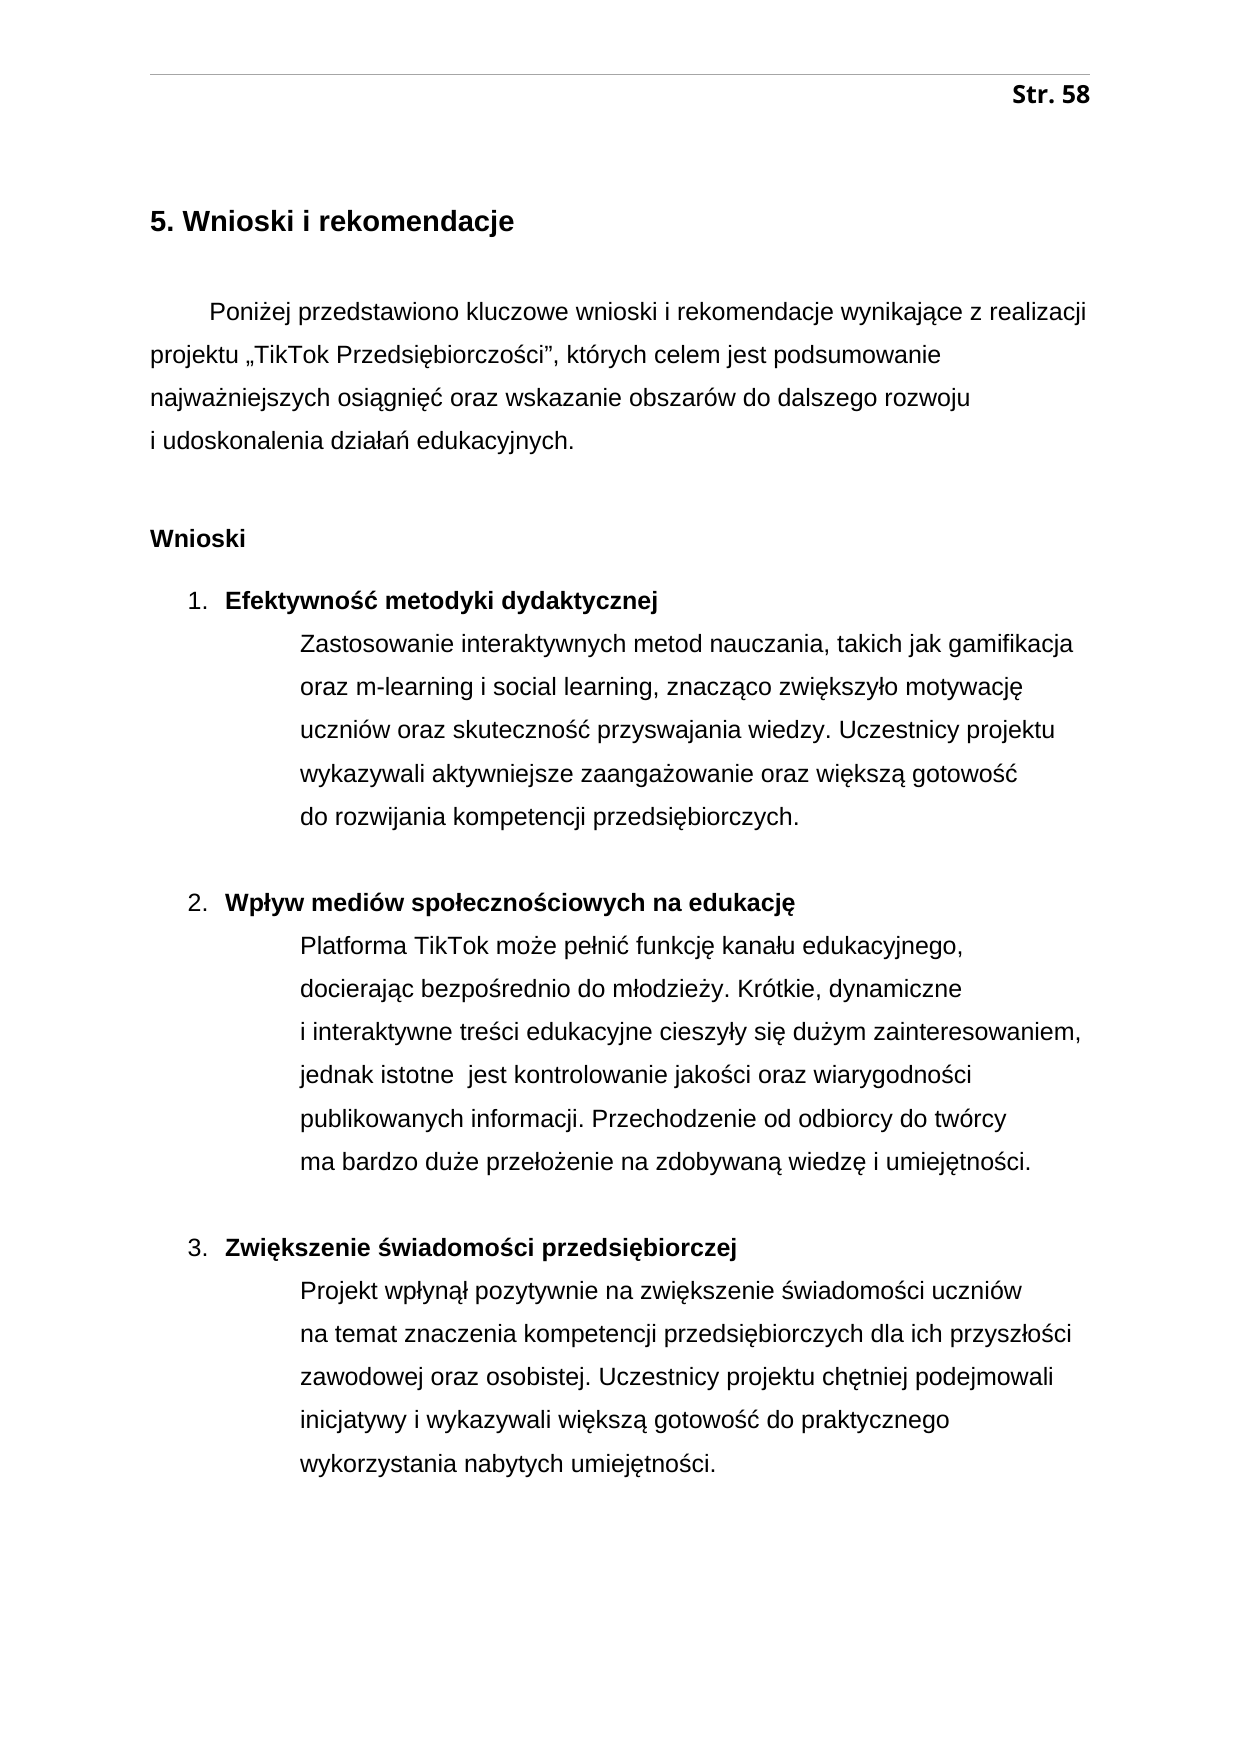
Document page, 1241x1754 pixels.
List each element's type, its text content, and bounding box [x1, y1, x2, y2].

list Wpływ mediów społecznościowych na edukację [187, 888, 1090, 917]
list Projekt wpłynął pozytywnie na zwiększenie świadomości uczniów na temat znaczenia kompetencji przedsiębiorczych dla ich przyszłości zawodowej oraz osobistej. Uczestnicy projektu chętniej podejmowali inicjatywy i wykazywali większą gotowość do praktycznego wykorzystania nabytych umiejętności. [300, 1276, 1090, 1477]
text Poniżej przedstawiono kluczowe wnioski i rekomendacje wynikające z realizacji projektu „TikTok Przedsiębiorczości”, których celem jest podsumowanie najważniejszych osiągnięć oraz wskazanie obszarów do dalszego rozwoju i udoskonalenia działań edukacyjnych. [150, 297, 1090, 455]
text 5. Wnioski i rekomendacje [150, 204, 1090, 238]
subtitle Wnioski [150, 524, 1090, 552]
list Platforma TikTok może pełnić funkcję kanału edukacyjnego, docierając bezpośrednio do młodzieży. Krótkie, dynamiczne i interaktywne treści edukacyjne cieszyły się dużym zainteresowaniem, jednak istotne jest kontrolowanie jakości oraz wiarygodności publikowanych informacji. Przechodzenie od odbiorcy do twórcy ma bardzo duże przełożenie na zdobywaną wiedzę i umiejętności. [300, 931, 1090, 1176]
list Zastosowanie interaktywnych metod nauczania, takich jak gamifikacja oraz m-learning i social learning, znacząco zwiększyło motywację uczniów oraz skuteczność przyswajania wiedzy. Uczestnicy projektu wykazywali aktywniejsze zaangażowanie oraz większą gotowość do rozwijania kompetencji przedsiębiorczych. [300, 629, 1090, 831]
list Efektywność metodyki dydaktycznej [187, 586, 1090, 615]
list Zwiększenie świadomości przedsiębiorczej [187, 1233, 1090, 1262]
